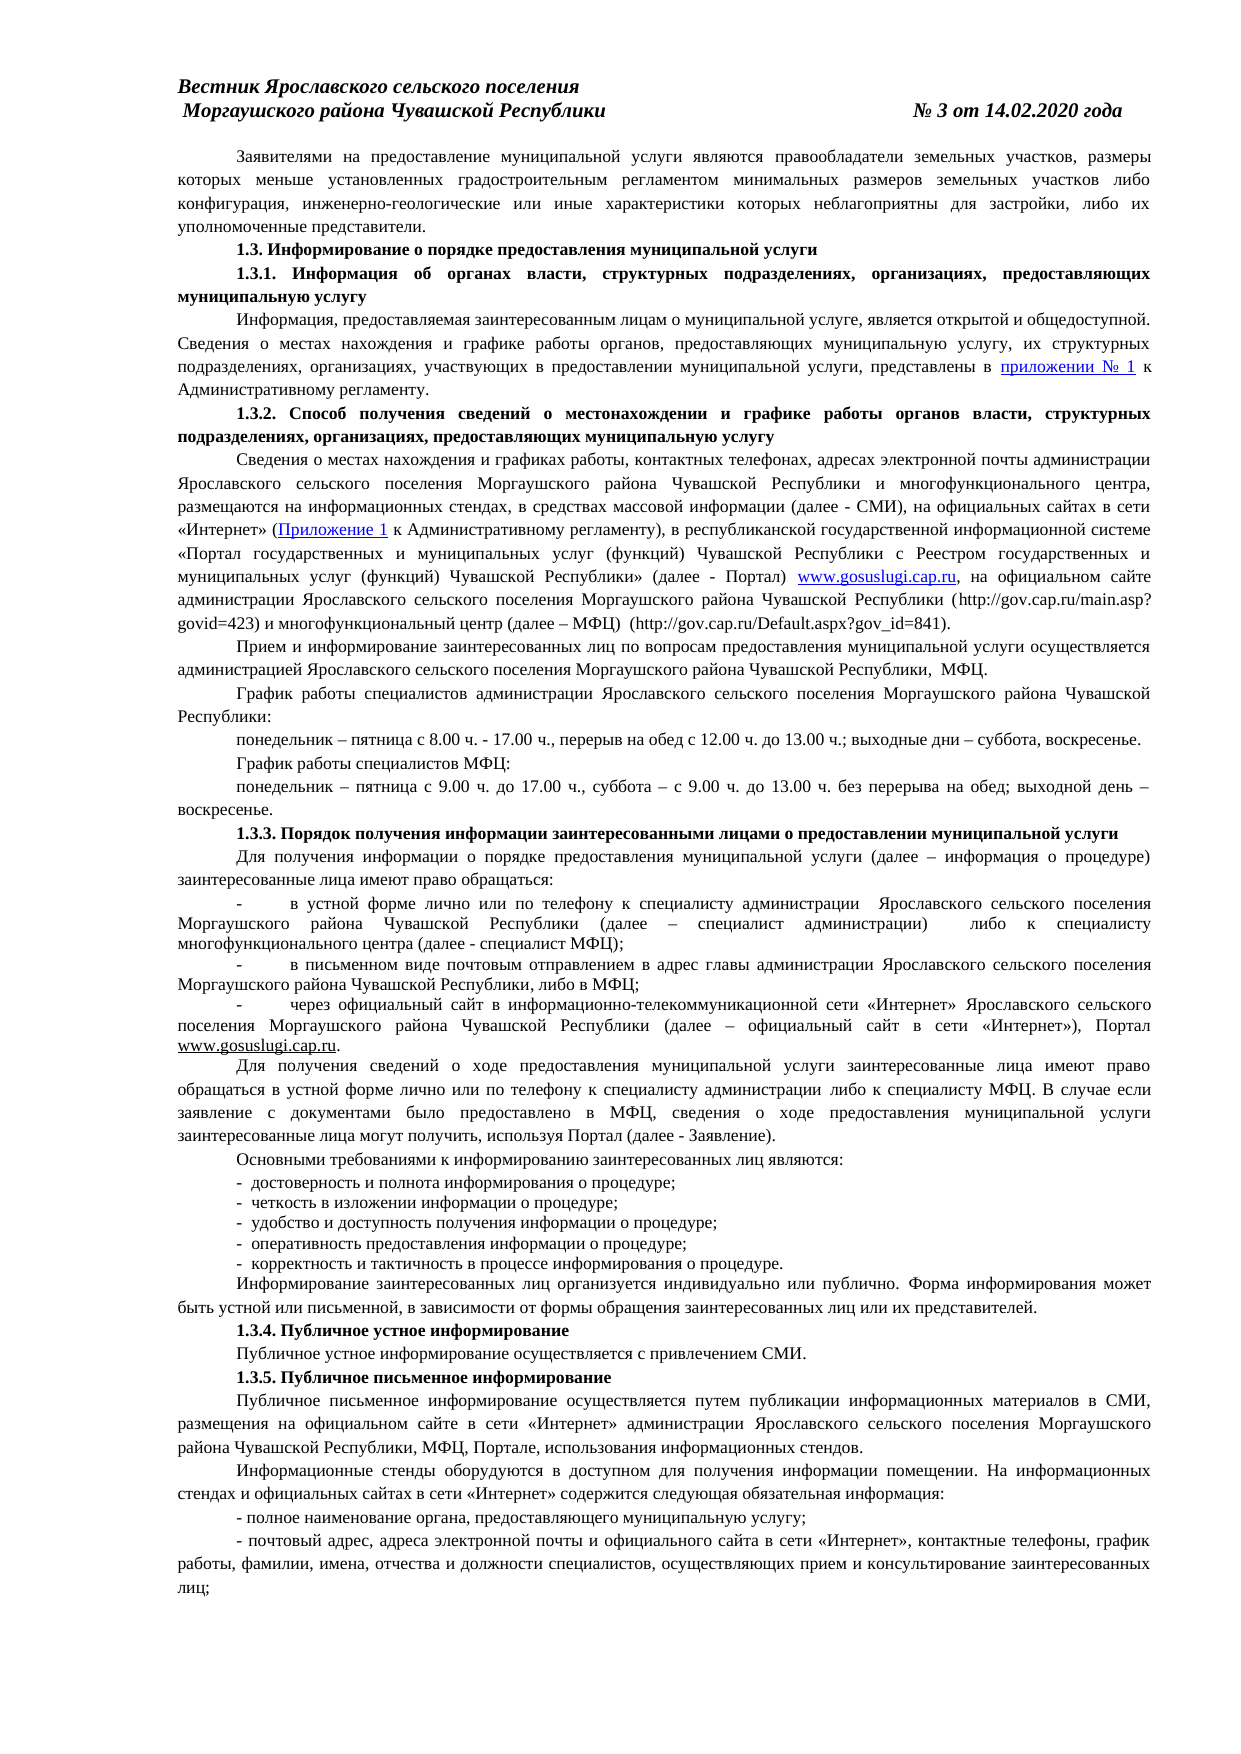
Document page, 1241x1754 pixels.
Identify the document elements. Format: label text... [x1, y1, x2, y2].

list удобство и доступность получения информации о процедуре; [177, 1212, 1152, 1233]
text - почтовый адрес, адреса электронной почты и официального сайта в сети «Интернет», контактные телефоны, график работы, фамилии, имена, отчества и должности специалистов, осуществляющих прием и консультирование заинтересованных лиц; [177, 1530, 1152, 1597]
text Основными требованиями к информированию заинтересованных лиц являются: [177, 1148, 1152, 1169]
text 1.3.4. Публичное устное информирование [177, 1320, 1152, 1340]
text Информационные стенды оборудуются в доступном для получения информации помещении. На информационных стендах и официальных сайтах в сети «Интернет» содержится следующая обязательная информация: [177, 1460, 1152, 1503]
text Информирование заинтересованных лиц организуется индивидуально или публично. Форма информирования может быть устной или письменной, в зависимости от формы обращения заинтересованных лиц или их представителей. [177, 1273, 1152, 1317]
text Заявителями на предоставление муниципальной услуги являются правообладатели земельных участков, размеры которых меньше установленных градостроительным регламентом минимальных размеров земельных участков либо конфигурация, инженерно-геологические или иные характеристики которых неблагоприятны для застройки, либо их уполномоченные представители. [177, 146, 1152, 236]
text 1.3.3. Порядок получения информации заинтересованными лицами о предоставлении муниципальной услуги [177, 822, 1152, 843]
text Публичное устное информирование осуществляется с привлечением СМИ. [177, 1343, 1152, 1363]
text Прием и информирование заинтересованных лиц по вопросам предоставления муниципальной услуги осуществляется администрацией Ярославского сельского поселения Моргаушского района Чувашской Республики, МФЦ. [177, 636, 1152, 679]
list в письменном виде почтовым отправлением в адрес главы администрации Ярославского сельского поселения Моргаушского района Чувашской Республики, либо в МФЦ; [177, 953, 1152, 994]
list достоверность и полнота информирования о процедуре; [177, 1172, 1152, 1192]
text График работы специалистов МФЦ: [177, 752, 1152, 773]
list корректность и тактичность в процессе информирования о процедуре. [177, 1253, 1152, 1273]
text - полное наименование органа, предоставляющего муниципальную услугу; [177, 1507, 1152, 1527]
text Для получения сведений о ходе предоставления муниципальной услуги заинтересованные лица имеют право обращаться в устной форме лично или по телефону к специалисту администрации либо к специалисту МФЦ. В случае если заявление с документами было предоставлено в МФЦ, сведения о ходе предоставления муниципальной услуги заинтересованные лица могут получить, используя Портал (далее - Заявление). [177, 1055, 1152, 1145]
text 1.3. Информирование о порядке предоставления муниципальной услуги [177, 239, 1152, 259]
text 1.3.2. Способ получения сведений о местонахождении и графике работы органов власти, структурных подразделениях, организациях, предоставляющих муниципальную услугу [177, 402, 1152, 446]
text Публичное письменное информирование осуществляется путем публикации информационных материалов в СМИ, размещения на официальном сайте в сети «Интернет» администрации Ярославского сельского поселения Моргаушского района Чувашской Республики, МФЦ, Портале, использования информационных стендов. [177, 1390, 1152, 1457]
text 1.3.5. Публичное письменное информирование [177, 1367, 1152, 1387]
list через официальный сайт в информационно-телекоммуникационной сети «Интернет» Ярославского сельского поселения Моргаушского района Чувашской Республики (далее – официальный сайт в сети «Интернет»), Портал www.gosuslugi.cap.ru. [177, 994, 1152, 1055]
text 1.3.1. Информация об органах власти, структурных подразделениях, организациях, предоставляющих муниципальную услугу [177, 262, 1152, 306]
text График работы специалистов администрации Ярославского сельского поселения Моргаушского района Чувашской Республики: [177, 682, 1152, 726]
text Сведения о местах нахождения и графиках работы, контактных телефонах, адресах электронной почты администрации Ярославского сельского поселения Моргаушского района Чувашской Республики и многофункционального центра, размещаются на информационных стендах, в средствах массовой информации (далее - СМИ), на официальных сайтах в сети «Интернет» (Приложение 1 к Административному регламенту), в республиканской государственной информационной системе «Портал государственных и муниципальных услуг (функций) Чувашской Республики с Реестром государственных и муниципальных услуг (функций) Чувашской Республики» (далее - Портал) www.gosuslugi.cap.ru, на официальном сайте администрации Ярославского сельского поселения Моргаушского района Чувашской Республики (http://gov.cap.ru/main.asp?govid=423) и многофункциональный центр (далее – МФЦ) (http://gov.cap.ru/Default.aspx?gov_id=841). [177, 449, 1152, 633]
list оперативность предоставления информации о процедуре; [177, 1233, 1152, 1253]
text понедельник – пятница с 8.00 ч. - 17.00 ч., перерыв на обед с 12.00 ч. до 13.00 ч.; выходные дни – суббота, воскресенье. [177, 729, 1152, 749]
text Для получения информации о порядке предоставления муниципальной услуги (далее – информация о процедуре) заинтересованные лица имеют право обращаться: [177, 846, 1152, 889]
list в устной форме лично или по телефону к специалисту администрации Ярославского сельского поселения Моргаушского района Чувашской Республики (далее – специалист администрации) либо к специалисту многофункционального центра (далее - специалист МФЦ); [177, 892, 1152, 953]
text Информация, предоставляемая заинтересованным лицам о муниципальной услуге, является открытой и общедоступной. Сведения о местах нахождения и графике работы органов, предоставляющих муниципальную услугу, их структурных подразделениях, организациях, участвующих в предоставлении муниципальной услуги, представлены в приложении № 1 к Административному регламенту. [177, 309, 1152, 399]
text понедельник – пятница с 9.00 ч. до 17.00 ч., суббота – с 9.00 ч. до 13.00 ч. без перерыва на обед; выходной день – воскресенье. [177, 776, 1152, 819]
list четкость в изложении информации о процедуре; [177, 1192, 1152, 1212]
